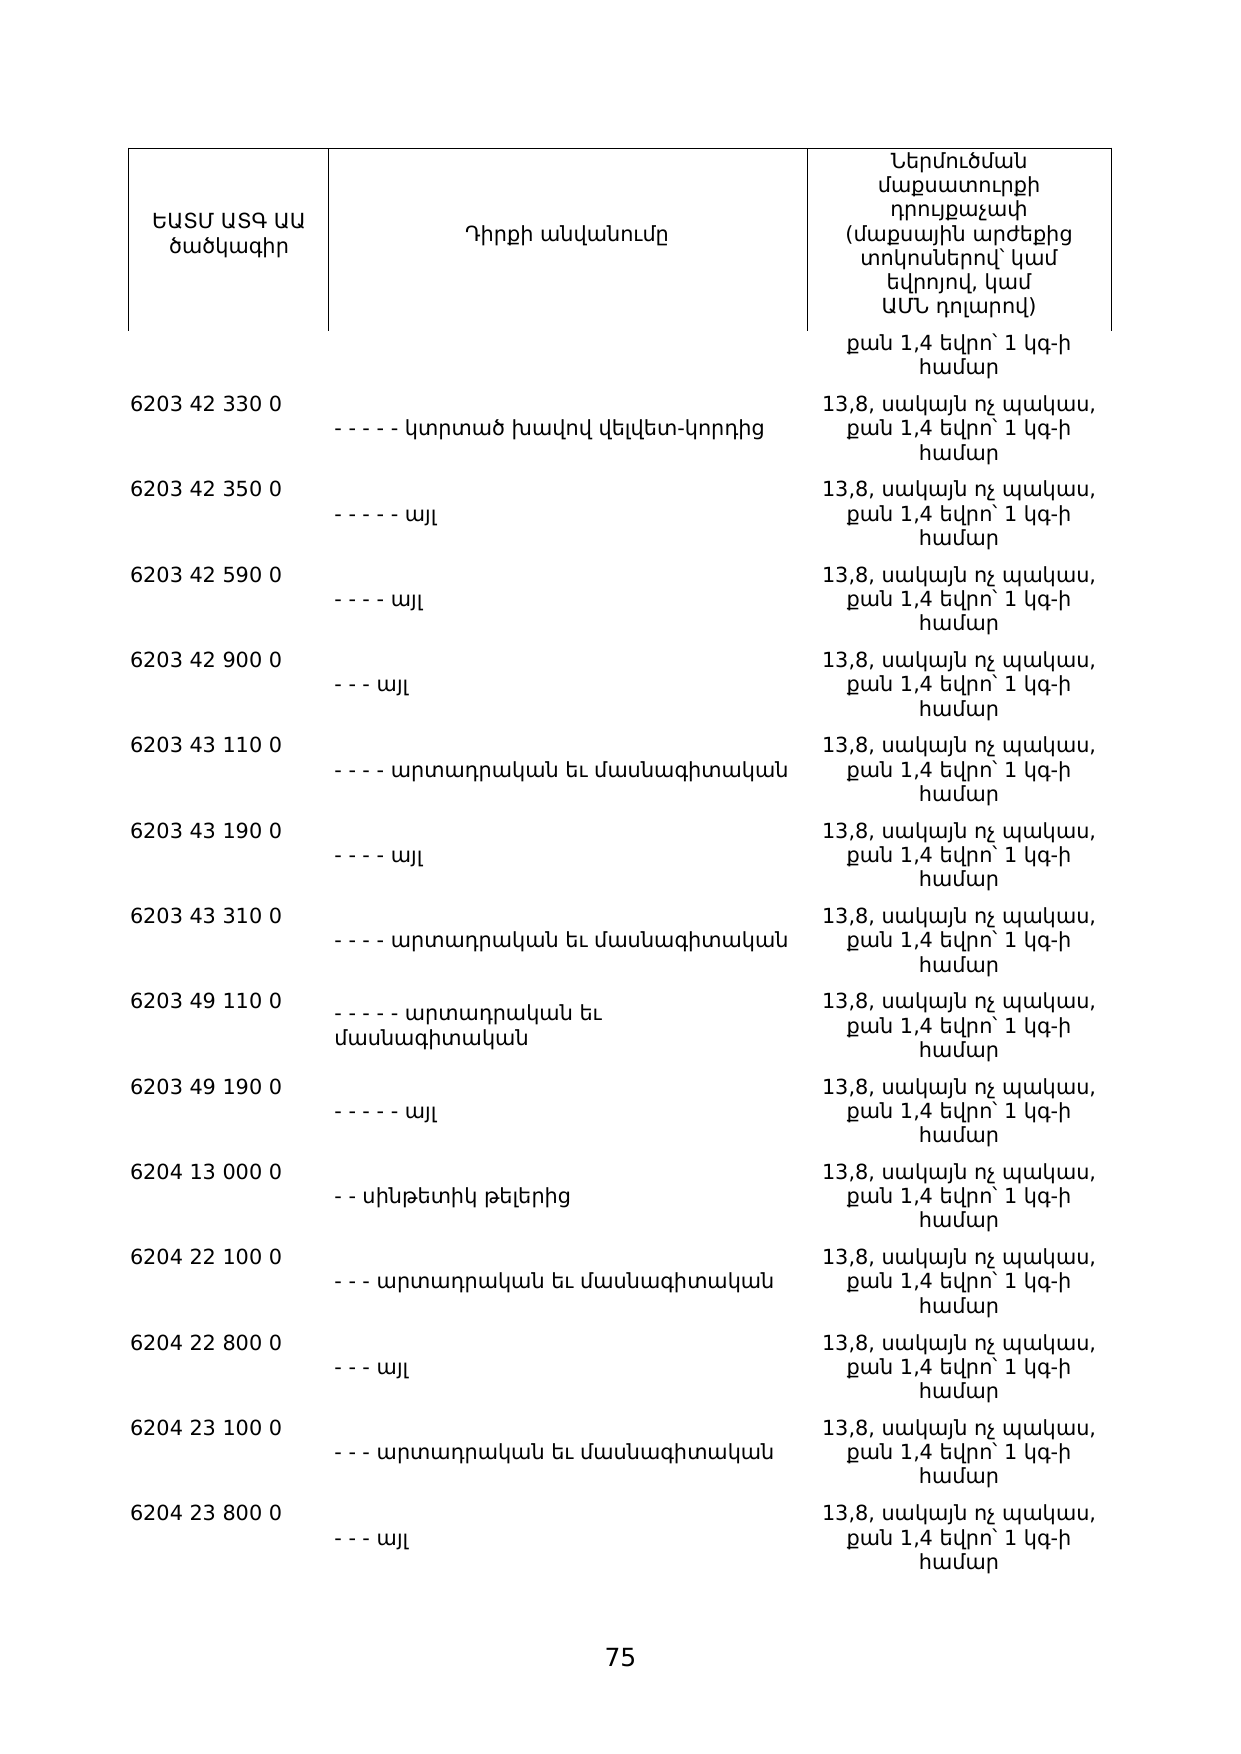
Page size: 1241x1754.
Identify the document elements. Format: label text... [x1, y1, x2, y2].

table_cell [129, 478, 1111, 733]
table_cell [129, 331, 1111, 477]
table_header Դիրքի անվանումը [329, 149, 807, 331]
table_header Ներմուծման մաքսատուրքի դրույքաչափ (մաքսային արժեքից տոկոսներով՝ կամ եվրոյով, կամ ԱՄՆ դոլարով) [808, 149, 1111, 331]
table_header ԵԱՏՄ ԱՏԳ ԱԱ ծածկագիր [129, 149, 328, 331]
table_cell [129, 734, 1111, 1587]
